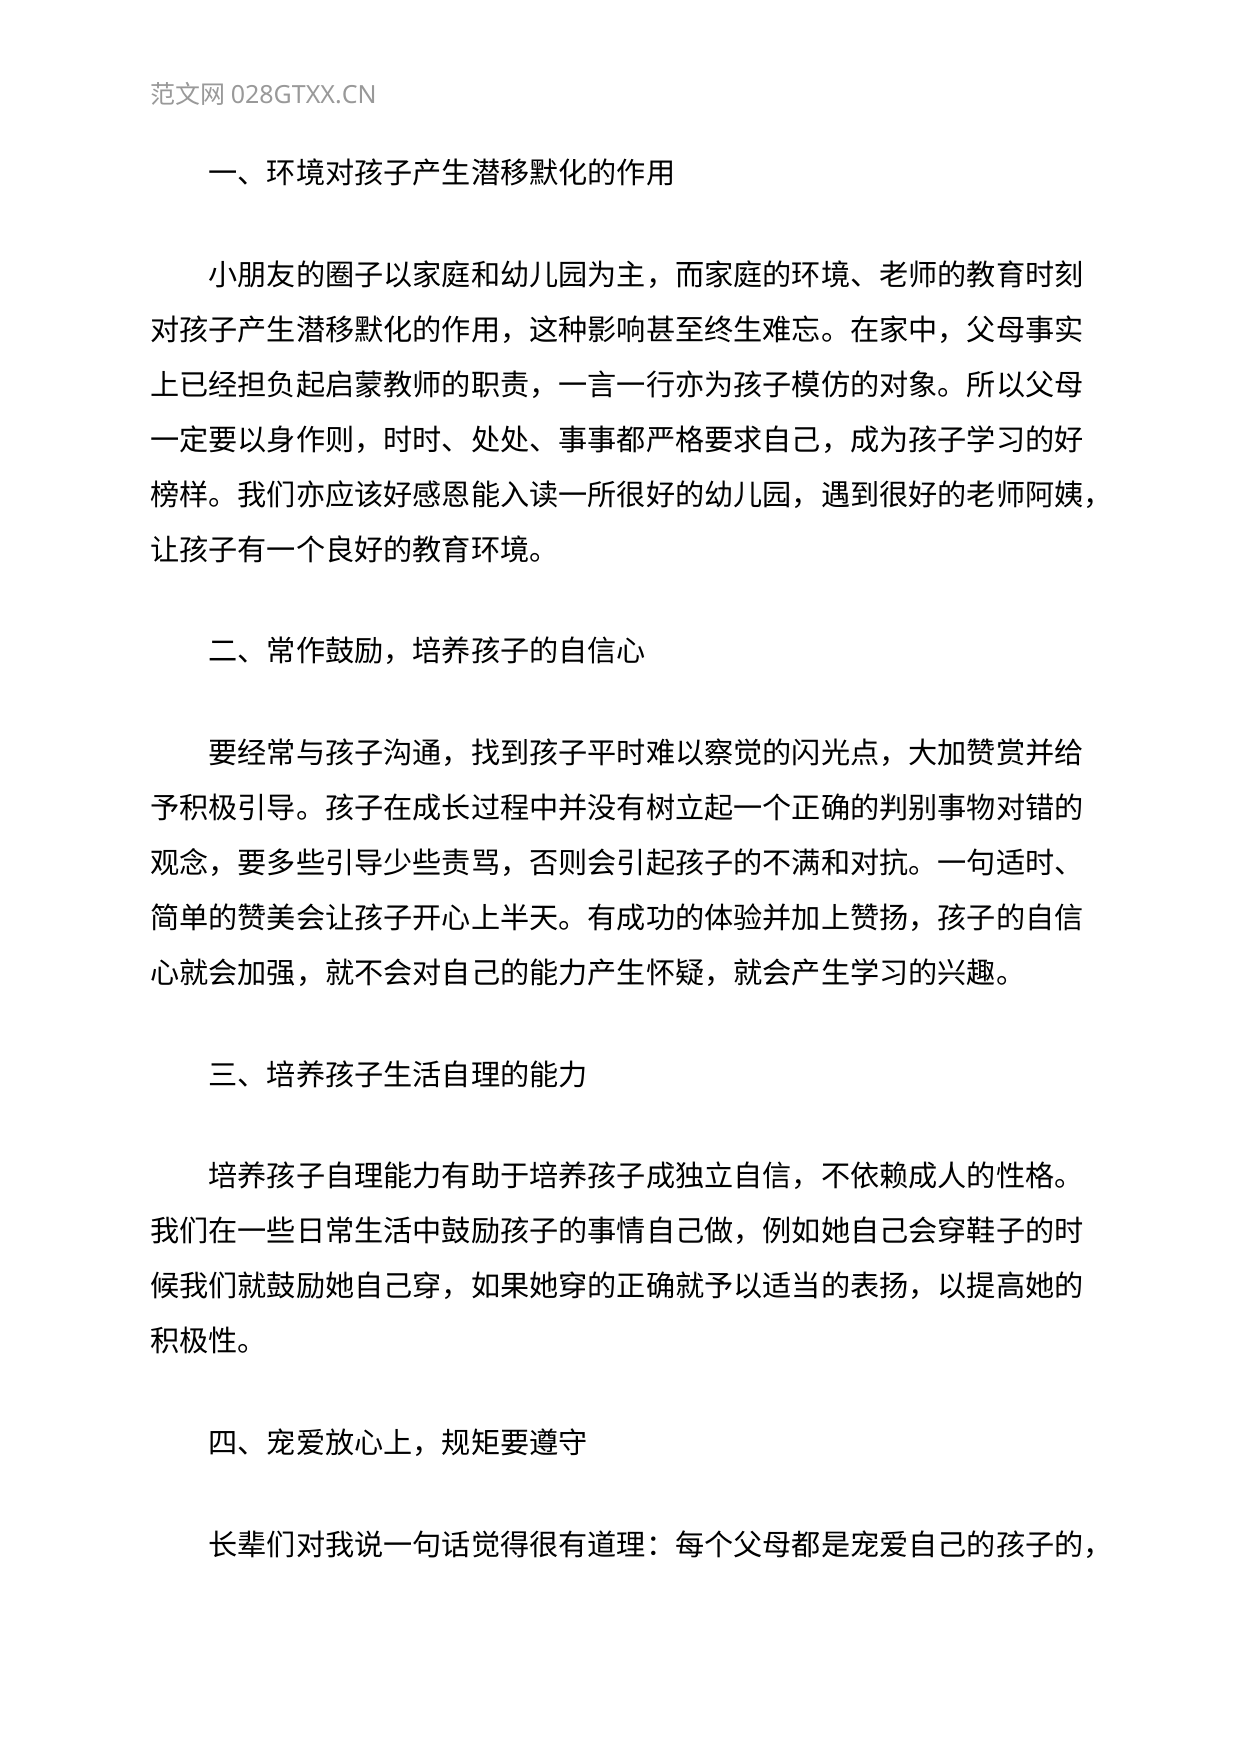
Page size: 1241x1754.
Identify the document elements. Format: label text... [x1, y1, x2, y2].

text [150, 1521, 1090, 1563]
text 培养孩子自理能力有助于培养孩子成独立自信，不依赖成人的性格。我们在一些日常生活中鼓励孩子的事情自己做，例如她自己会穿鞋子的时候我们就鼓励她自己穿，如果她穿的正确就予以适当的表扬，以提高她的积极性。 [150, 1153, 1090, 1360]
text 三、培养孩子生活自理的能力 [150, 1051, 1090, 1093]
text 要经常与孩子沟通，找到孩子平时难以察觉的闪光点，大加赞赏并给予积极引导。孩子在成长过程中并没有树立起一个正确的判别事物对错的观念，要多些引导少些责骂，否则会引起孩子的不满和对抗。一句适时、简单的赞美会让孩子开心上半天。有成功的体验并加上赞扬，孩子的自信心就会加强，就不会对自己的能力产生怀疑，就会产生学习的兴趣。 [150, 730, 1090, 992]
text 二、常作鼓励，培养孩子的自信心 [150, 628, 1090, 670]
text 四、宠爱放心上，规矩要遵守 [150, 1419, 1090, 1462]
text 小朋友的圈子以家庭和幼儿园为主，而家庭的环境、老师的教育时刻对孩子产生潜移默化的作用，这种影响甚至终生难忘。在家中，父母事实上已经担负起启蒙教师的职责，一言一行亦为孩子模仿的对象。所以父母一定要以身作则，时时、处处、事事都严格要求自己，成为孩子学习的好榜样。我们亦应该好感恩能入读一所很好的幼儿园，遇到很好的老师阿姨，让孩子有一个良好的教育环境。 [150, 252, 1090, 568]
text 一、环境对孩子产生潜移默化的作用 [150, 150, 1090, 192]
